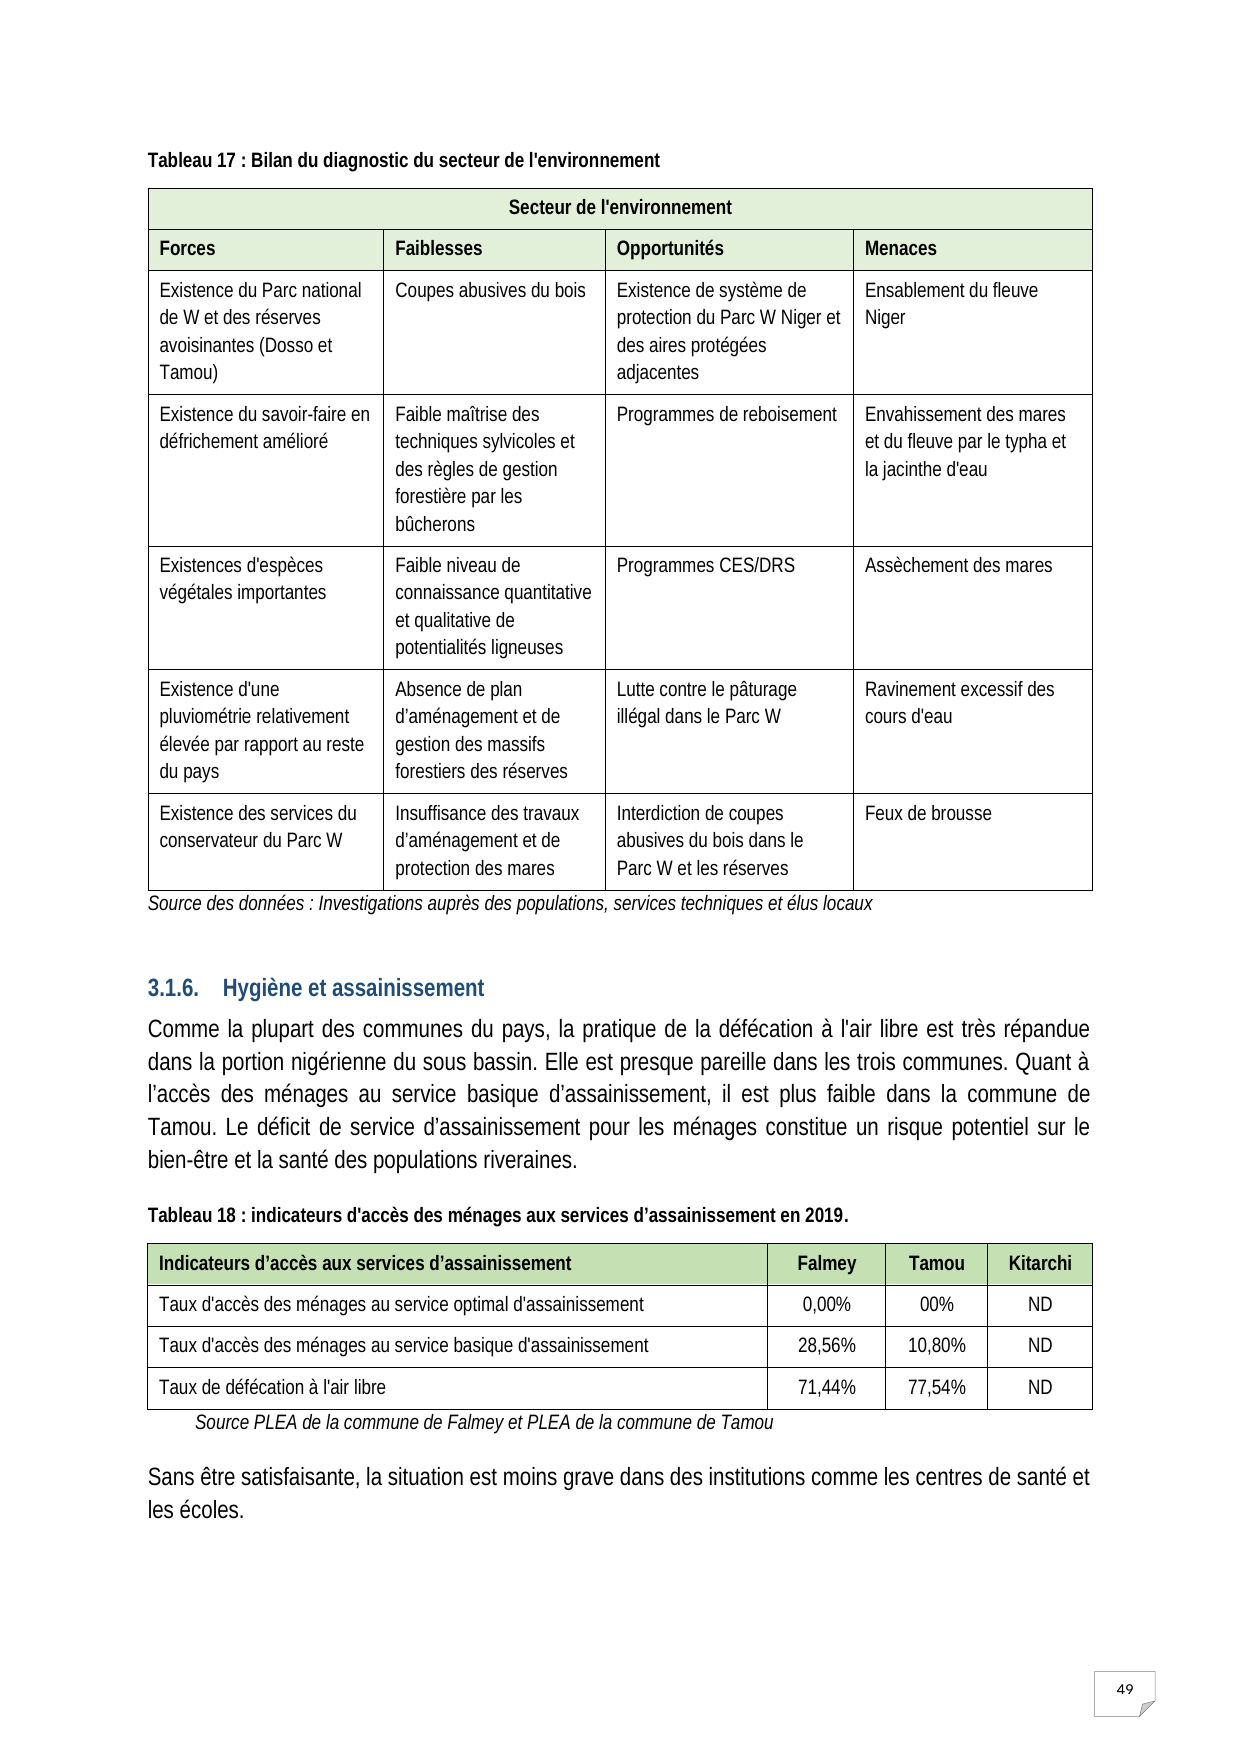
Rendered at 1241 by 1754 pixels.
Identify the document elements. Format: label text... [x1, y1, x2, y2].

table_cell Existence d'une pluviométrie relativement élevée par rapport au reste du pays [149, 670, 383, 793]
table_cell Lutte contre le pâturage illégal dans le Parc W [606, 670, 853, 793]
table_header Indicateurs d’accès aux services d’assainissement [148, 1244, 767, 1284]
table_header Kitarchi [988, 1244, 1092, 1284]
table_cell Faible maîtrise des techniques sylvicoles et des règles de gestion forestière par les bûcherons [384, 395, 605, 546]
table_cell 10,80% [886, 1327, 987, 1367]
table_cell Faible niveau de connaissance quantitative et qualitative de potentialités ligneuses [384, 547, 605, 669]
table_cell Menaces [854, 230, 1092, 270]
table_cell Ravinement excessif des cours d'eau [854, 670, 1092, 793]
table_cell Existence du savoir-faire en défrichement amélioré [149, 395, 383, 546]
table_cell Taux d'accès des ménages au service basique d'assainissement [148, 1327, 767, 1367]
text Sans être satisfaisante, la situation est moins grave dans des institutions comme les centres de santé et les écoles. [148, 1462, 1093, 1524]
table_cell Interdiction de coupes abusives du bois dans le Parc W et les réserves [606, 794, 853, 889]
table_cell Programmes de reboisement [606, 395, 853, 546]
table_cell ND [988, 1327, 1092, 1367]
table_header Falmey [768, 1244, 885, 1284]
table_cell 0,00% [768, 1286, 885, 1326]
table_cell Existences d'espèces végétales importantes [149, 547, 383, 669]
text Comme la plupart des communes du pays, la pratique de la défécation à l'air libre est très répandue dans la portion nigérienne du sous bassin. Elle est presque pareille dans les trois communes. Quant à l’accès des ménages au service basique d’assainissement, il est plus faible dans la commune de Tamou. Le déficit de service d’assainissement pour les ménages constitue un risque potentiel sur le bien-être et la santé des populations riveraines. [148, 1014, 1093, 1174]
table_header Tamou [886, 1244, 987, 1284]
table_cell Existence du Parc national de W et des réserves avoisinantes (Dosso et Tamou) [149, 271, 383, 394]
table_cell Existence des services du conservateur du Parc W [149, 794, 383, 889]
table_cell Taux de défécation à l'air libre [148, 1368, 767, 1409]
table_cell Opportunités [606, 230, 853, 270]
table_cell Feux de brousse [854, 794, 1092, 889]
table_cell Assèchement des mares [854, 547, 1092, 669]
table_cell Taux d'accès des ménages au service optimal d'assainissement [148, 1286, 767, 1326]
table_cell Coupes abusives du bois [384, 271, 605, 394]
table_cell 00% [886, 1286, 987, 1326]
table_cell Absence de plan d’aménagement et de gestion des massifs forestiers des réserves [384, 670, 605, 793]
table_cell Programmes CES/DRS [606, 547, 853, 669]
text Source des données : Investigations auprès des populations, services techniques et élus locaux [148, 891, 1093, 914]
table_cell Insuffisance des travaux d’aménagement et de protection des mares [384, 794, 605, 889]
table_cell 77,54% [886, 1368, 987, 1409]
table_cell Forces [149, 230, 383, 270]
table_cell ND [988, 1368, 1092, 1409]
table_cell Envahissement des mares et du fleuve par le typha et la jacinthe d'eau [854, 395, 1092, 546]
table_cell ND [988, 1286, 1092, 1326]
table_cell Faiblesses [384, 230, 605, 270]
table_header Secteur de l'environnement [149, 189, 1092, 229]
subtitle Hygiène et assainissement [148, 972, 1093, 1001]
table_cell 28,56% [768, 1327, 885, 1367]
text Source PLEA de la commune de Falmey et PLEA de la commune de Tamou [195, 1410, 1093, 1434]
table_cell 71,44% [768, 1368, 885, 1409]
table_cell Ensablement du fleuve Niger [854, 271, 1092, 394]
table_cell Existence de système de protection du Parc W Niger et des aires protégées adjacentes [606, 271, 853, 394]
